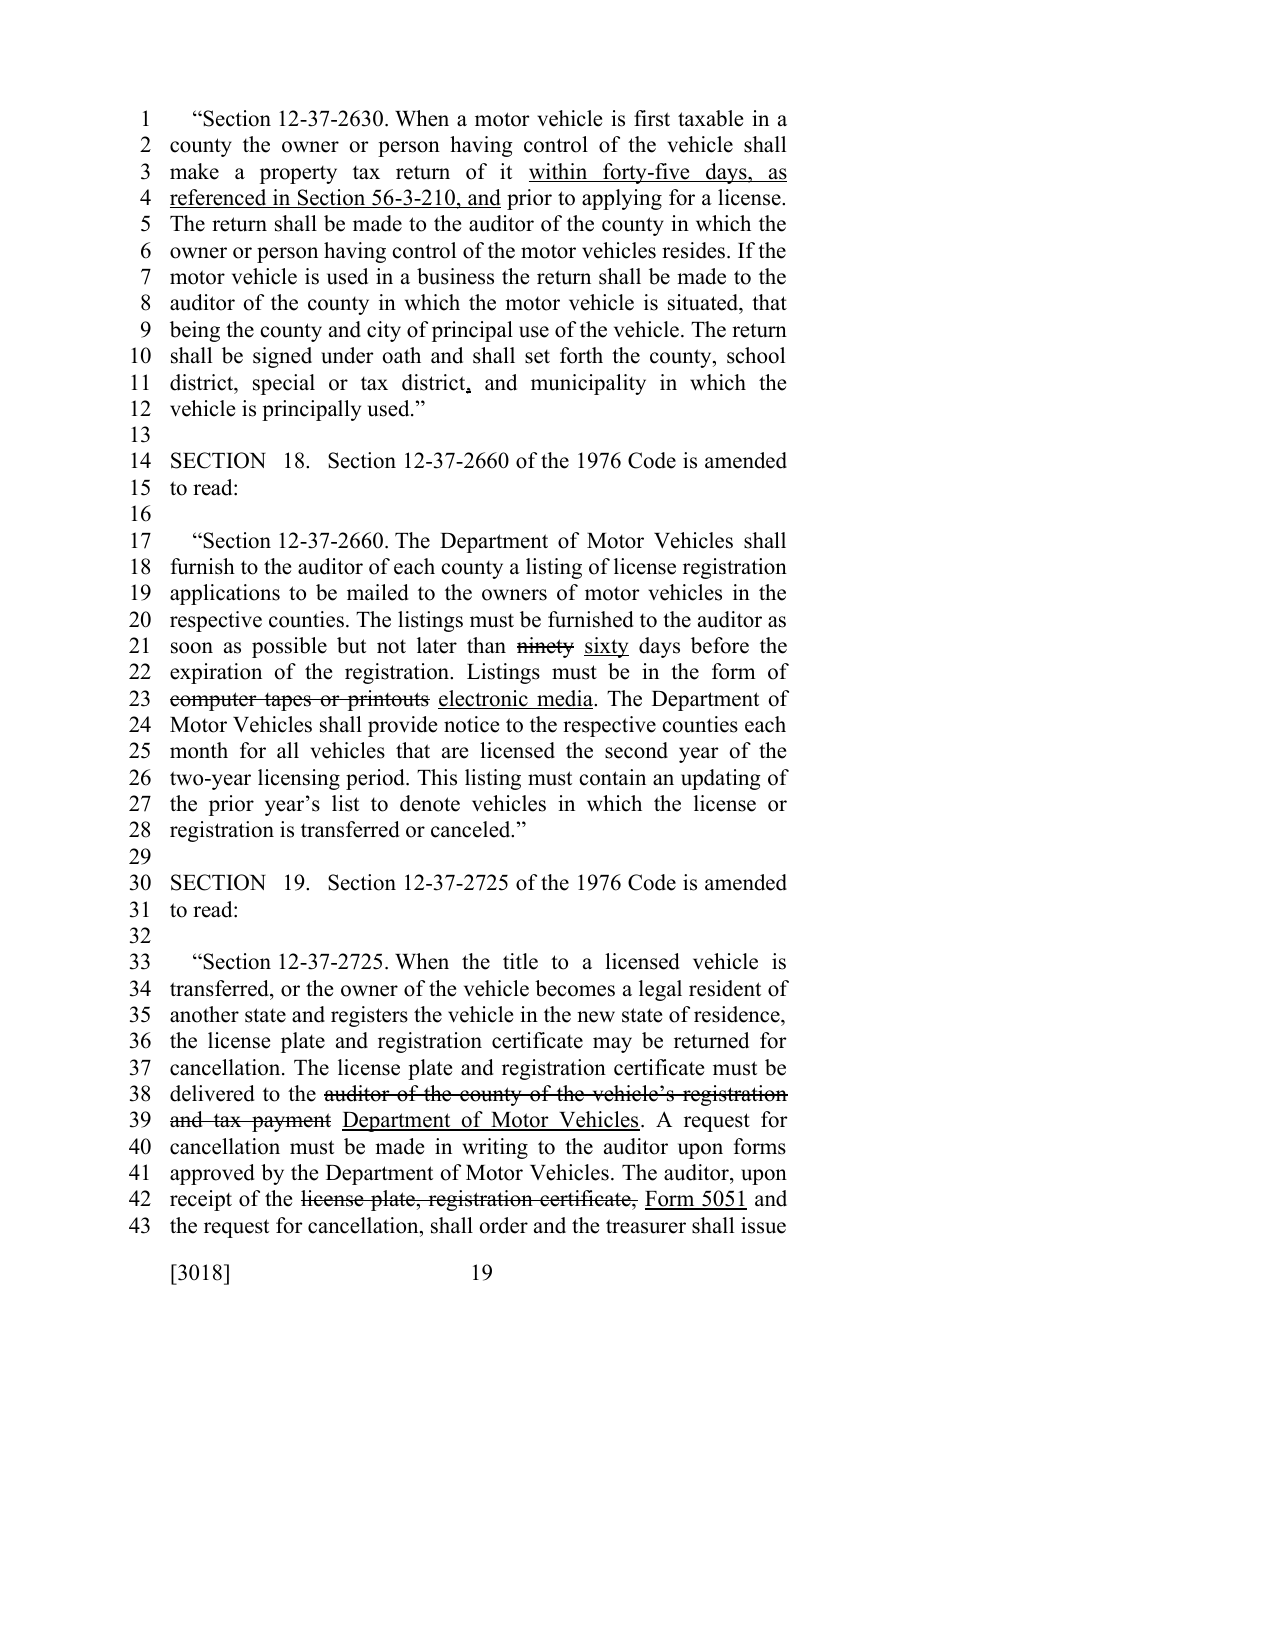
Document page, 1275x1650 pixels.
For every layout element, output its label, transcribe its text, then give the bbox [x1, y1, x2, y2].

text SECTION 19. Section 12-37-2725 of the 1976 Code is amended to read: [169, 869, 787, 922]
text “Section 12-37-2630. When a motor vehicle is first taxable in a county the owner or person having control of the vehicle shall make a property tax return of it within forty-five days, as referenced in Section 56-3-210, and prior to applying for a license. The return shall be made to the auditor of the county in which the owner or person having control of the motor vehicles resides. If the motor vehicle is used in a business the return shall be made to the auditor of the county in which the motor vehicle is situated, that being the county and city of principal use of the vehicle. The return shall be signed under oath and shall set forth the county, school district, special or tax district, and municipality in which the vehicle is principally used.” [169, 105, 787, 421]
text SECTION 18. Section 12-37-2660 of the 1976 Code is amended to read: [169, 448, 787, 500]
text “Section 12-37-2660. The Department of Motor Vehicles shall furnish to the auditor of each county a listing of license registration applications to be mailed to the owners of motor vehicles in the respective counties. The listings must be furnished to the auditor as soon as possible but not later than ninety sixty days before the expiration of the registration. Listings must be in the form of computer tapes or printouts electronic media. The Department of Motor Vehicles shall provide notice to the respective counties each month for all vehicles that are licensed the second year of the two-year licensing period. This listing must contain an updating of the prior year’s list to denote vehicles in which the license or registration is transferred or canceled.” [169, 527, 787, 843]
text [169, 948, 787, 1238]
